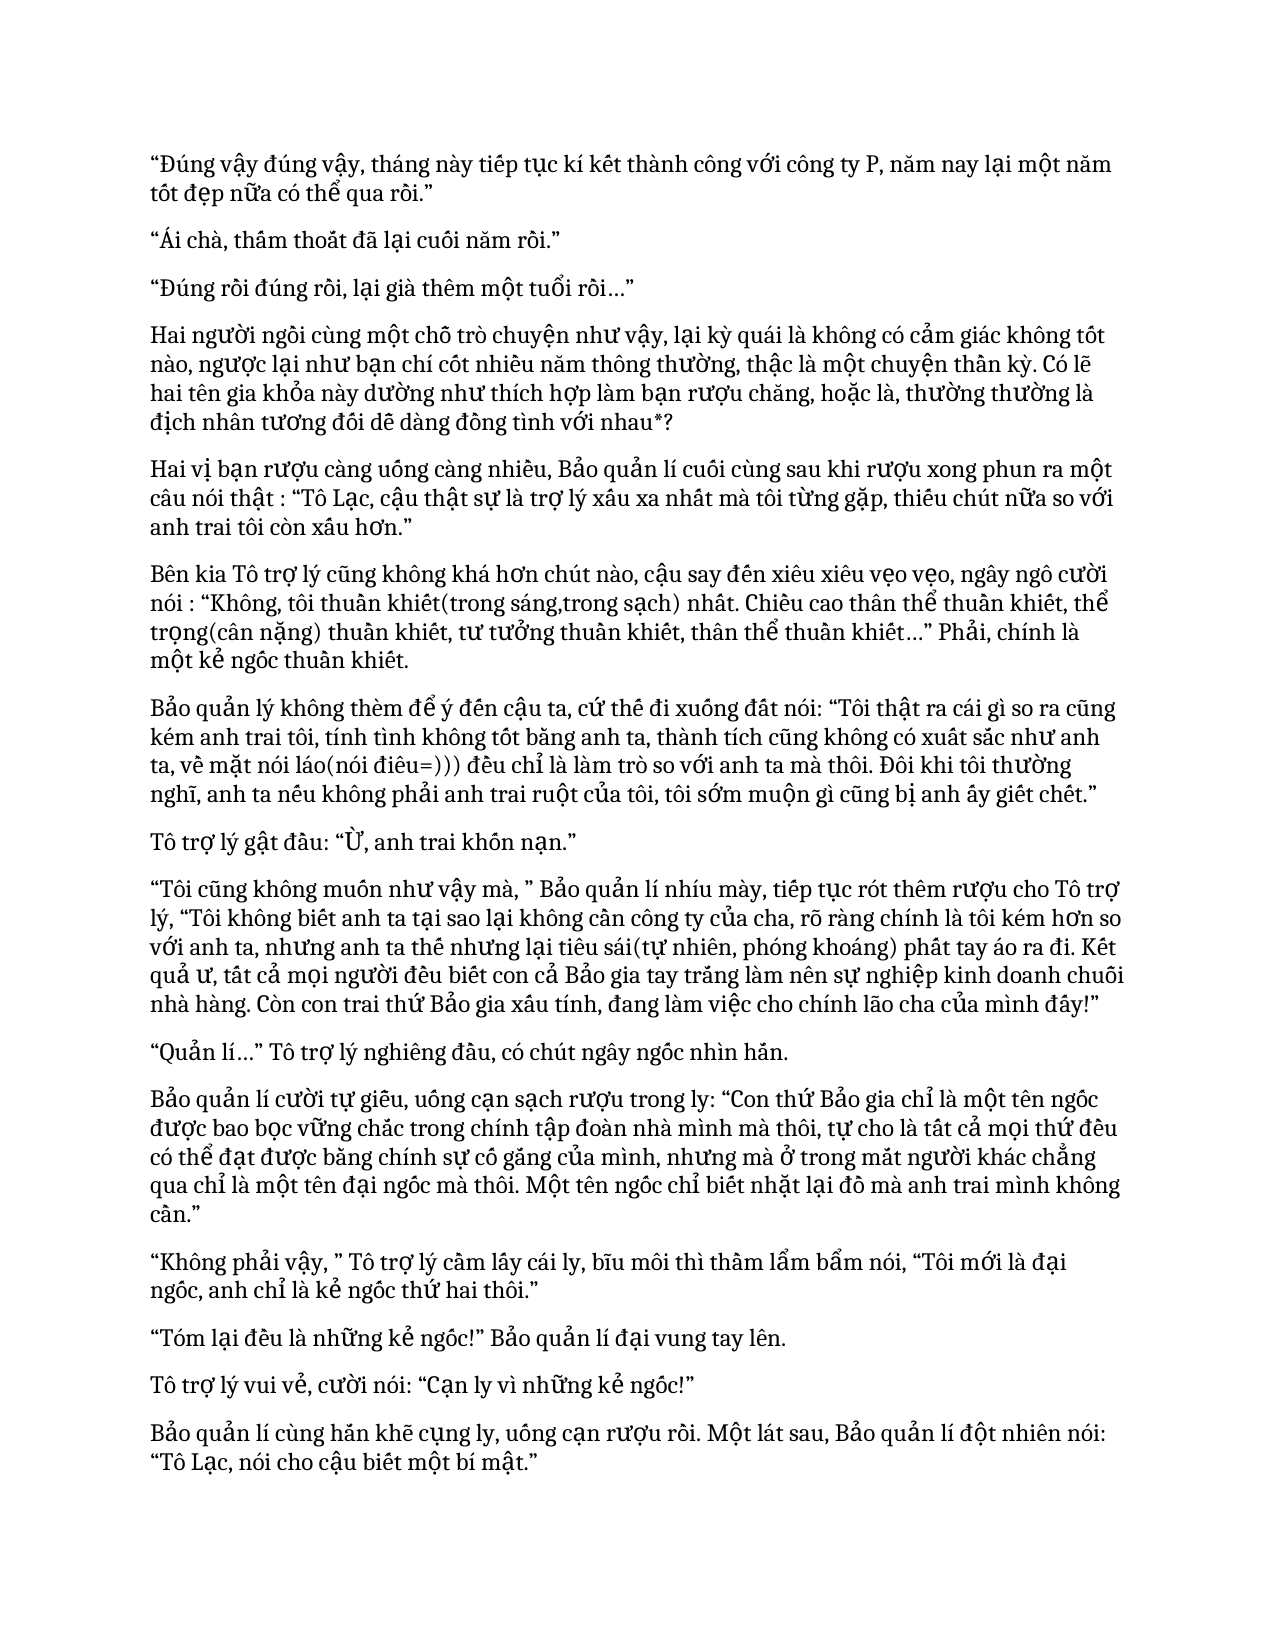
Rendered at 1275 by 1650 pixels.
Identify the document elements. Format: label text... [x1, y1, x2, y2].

text “Tóm lại đều là những kẻ ngốc!” Bảo quản lí đại vung tay lên. [150, 1324, 1125, 1352]
text “Quản lí…” Tô trợ lý nghiêng đầu, có chút ngây ngốc nhìn hắn. [150, 1037, 1125, 1066]
text Bảo quản lí cùng hắn khẽ cụng ly, uống cạn rượu rồi. Một lát sau, Bảo quản lí đột nhiên nói: “Tô Lạc, nói cho cậu biết một bí mật.” [150, 1419, 1125, 1476]
text Hai người ngồi cùng một chỗ trò chuyện như vậy, lại kỳ quái là không có cảm giác không tốt nào, ngược lại như bạn chí cốt nhiều năm thông thường, thậc là một chuyện thần kỳ. Có lẽ hai tên gia khỏa này dường như thích hợp làm bạn rượu chăng, hoặc là, thường thường là địch nhân tương đối dễ dàng đồng tình với nhau*? [150, 321, 1125, 436]
text “Tôi cũng không muốn như vậy mà, ” Bảo quản lí nhíu mày, tiếp tục rót thêm rượu cho Tô trợ lý, “Tôi không biết anh ta tại sao lại không cần công ty của cha, rõ ràng chính là tôi kém hơn so với anh ta, nhưng anh ta thế nhưng lại tiêu sái(tự nhiên, phóng khoáng) phất tay áo ra đi. Kết quả ư, tất cả mọi người đều biết con cả Bảo gia tay trắng làm nên sự nghiệp kinh doanh chuỗi nhà hàng. Còn con trai thứ Bảo gia xấu tính, đang làm việc cho chính lão cha của mình đấy!” [150, 875, 1125, 1019]
text “Đúng vậy đúng vậy, tháng này tiếp tục kí kết thành công với công ty P, năm nay lại một năm tốt đẹp nữa có thể qua rồi.” [150, 150, 1125, 207]
text Tô trợ lý vui vẻ, cười nói: “Cạn ly vì những kẻ ngốc!” [150, 1371, 1125, 1400]
text Bảo quản lý không thèm để ý đến cậu ta, cứ thế đi xuống đất nói: “Tôi thật ra cái gì so ra cũng kém anh trai tôi, tính tình không tốt bằng anh ta, thành tích cũng không có xuất sắc như anh ta, về mặt nói láo(nói điêu=))) đều chỉ là làm trò so với anh ta mà thôi. Đôi khi tôi thường nghĩ, anh ta nếu không phải anh trai ruột của tôi, tôi sớm muộn gì cũng bị anh ấy giết chết.” [150, 694, 1125, 809]
text Bảo quản lí cười tự giễu, uống cạn sạch rượu trong ly: “Con thứ Bảo gia chỉ là một tên ngốc được bao bọc vững chắc trong chính tập đoàn nhà mình mà thôi, tự cho là tất cả mọi thứ đều có thể đạt được bằng chính sự cố gắng của mình, nhưng mà ở trong mắt người khác chẳng qua chỉ là một tên đại ngốc mà thôi. Một tên ngốc chỉ biết nhặt lại đồ mà anh trai mình không cần.” [150, 1085, 1125, 1229]
text Tô trợ lý gật đầu: “Ừ, anh trai khốn nạn.” [150, 827, 1125, 856]
text “Đúng rồi đúng rồi, lại già thêm một tuổi rồi…” [150, 274, 1125, 302]
text Bên kia Tô trợ lý cũng không khá hơn chút nào, cậu say đến xiêu xiêu vẹo vẹo, ngây ngô cười nói : “Không, tôi thuần khiết(trong sáng,trong sạch) nhất. Chiều cao thân thể thuần khiết, thể trọng(cân nặng) thuần khiết, tư tưởng thuần khiết, thân thể thuần khiết…” Phải, chính là một kẻ ngốc thuần khiết. [150, 560, 1125, 675]
text “Ái chà, thấm thoắt đã lại cuối năm rồi.” [150, 226, 1125, 255]
text “Không phải vậy, ” Tô trợ lý cầm lấy cái ly, bĩu môi thì thầm lẩm bẩm nói, “Tôi mới là đại ngốc, anh chỉ là kẻ ngốc thứ hai thôi.” [150, 1247, 1125, 1305]
text Hai vị bạn rượu càng uống càng nhiều, Bảo quản lí cuối cùng sau khi rượu xong phun ra một câu nói thật : “Tô Lạc, cậu thật sự là trợ lý xấu xa nhất mà tôi từng gặp, thiếu chút nữa so với anh trai tôi còn xấu hơn.” [150, 455, 1125, 541]
